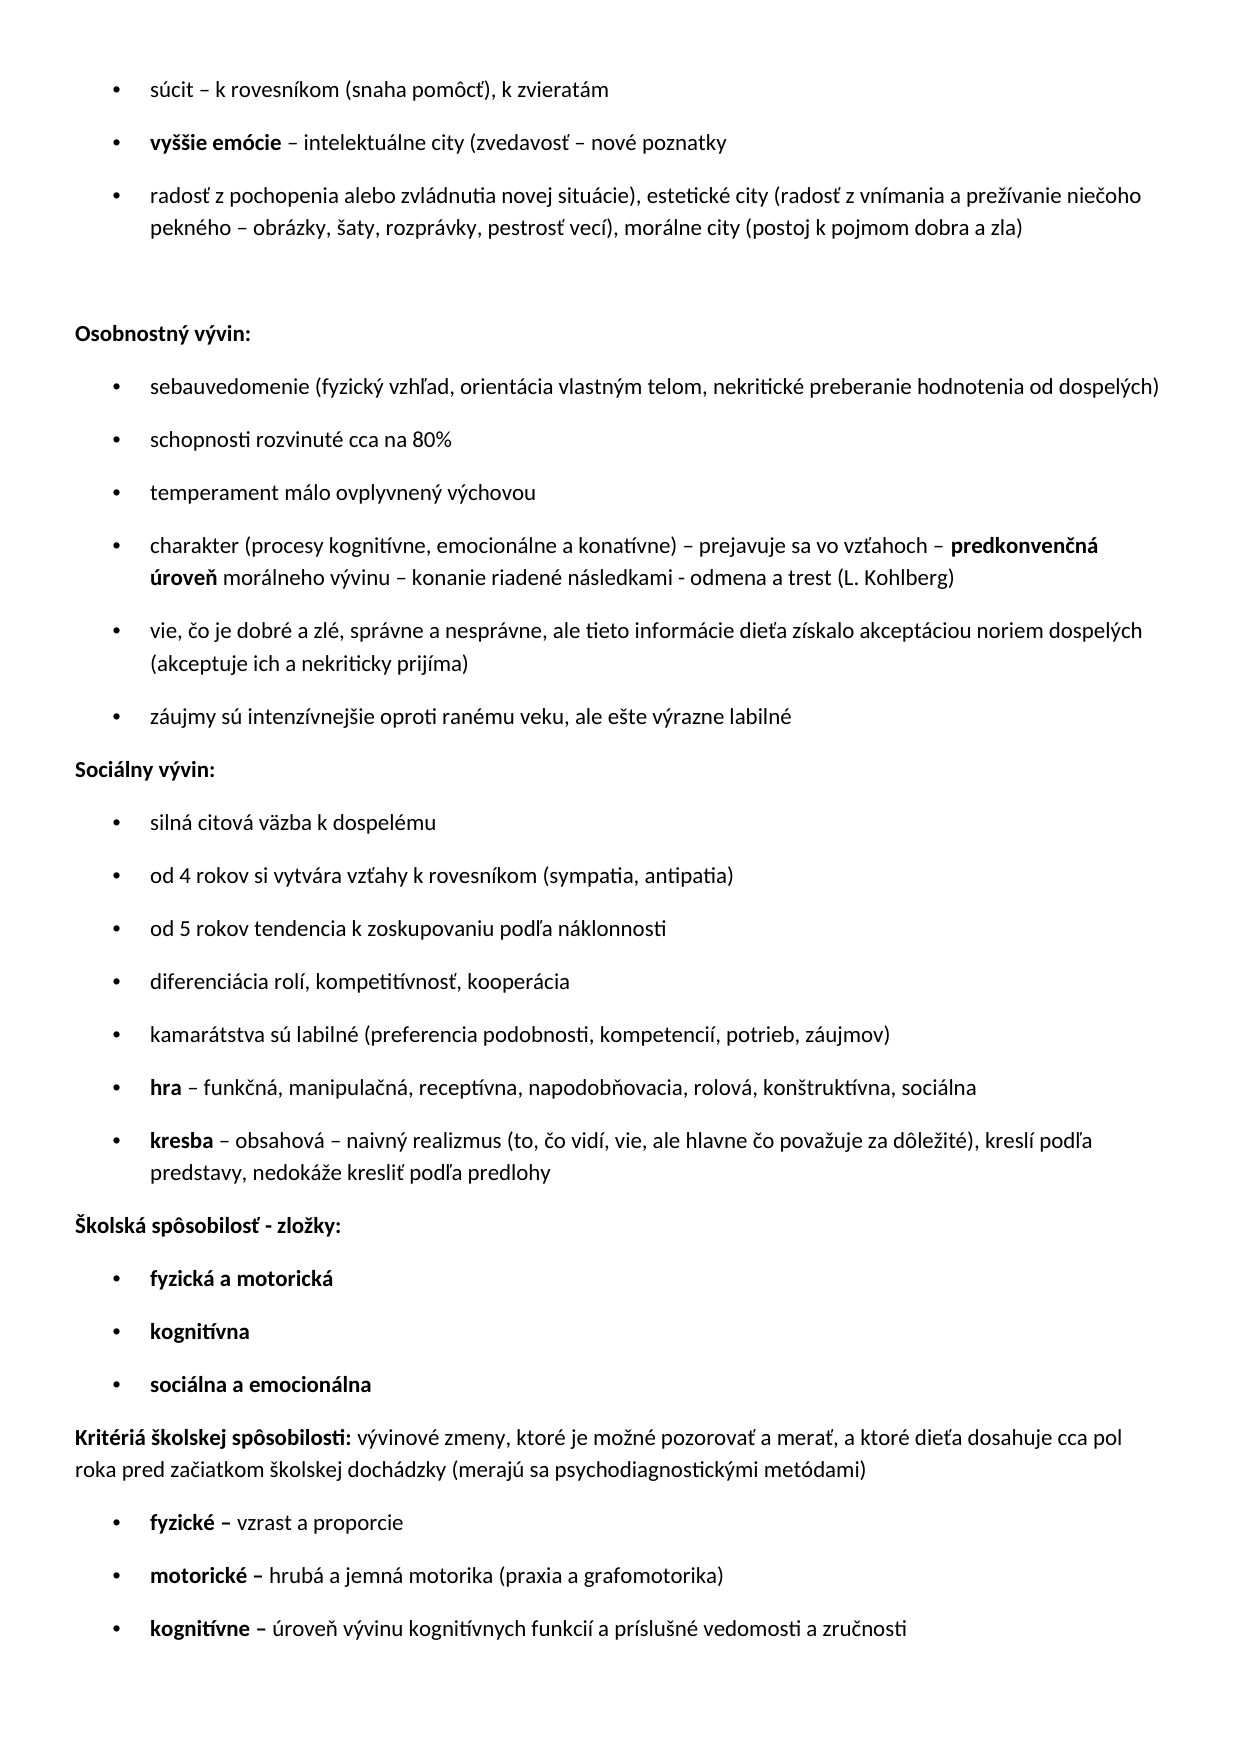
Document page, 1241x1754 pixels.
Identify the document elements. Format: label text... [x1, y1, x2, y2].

list diferenciácia rolí, kompetitívnosť, kooperácia [112, 967, 1165, 995]
text Osobnostný vývin: [75, 319, 1165, 347]
list fyzická a motorická [112, 1264, 1165, 1292]
list kognitívne – úroveň vývinu kognitívnych funkcií a príslušné vedomosti a zručnosti [112, 1614, 1165, 1642]
list charakter (procesy kognitívne, emocionálne a konatívne) – prejavuje sa vo vzťahoch – predkonvenčná úroveň morálneho vývinu – konanie riadené následkami - odmena a trest (L. Kohlberg) [112, 531, 1165, 592]
list motorické – hrubá a jemná motorika (praxia a grafomotorika) [112, 1561, 1165, 1589]
list radosť z pochopenia alebo zvládnutia novej situácie), estetické city (radosť z vnímania a prežívanie niečoho pekného – obrázky, šaty, rozprávky, pestrosť vecí), morálne city (postoj k pojmom dobra a zla) [112, 181, 1165, 241]
text Školská spôsobilosť - zložky: [75, 1211, 1165, 1239]
list sociálna a emocionálna [112, 1370, 1165, 1398]
list silná citová väzba k dospelému [112, 808, 1165, 836]
list fyzické – vzrast a proporcie [112, 1508, 1165, 1536]
list sebauvedomenie (fyzický vzhľad, orientácia vlastným telom, nekritické preberanie hodnotenia od dospelých) [112, 372, 1165, 400]
list od 5 rokov tendencia k zoskupovaniu podľa náklonnosti [112, 914, 1165, 942]
list súcit – k rovesníkom (snaha pomôcť), k zvieratám [112, 75, 1165, 103]
list záujmy sú intenzívnejšie oproti ranému veku, ale ešte výrazne labilné [112, 702, 1165, 730]
list vie, čo je dobré a zlé, správne a nesprávne, ale tieto informácie dieťa získalo akceptáciou noriem dospelých (akceptuje ich a nekriticky prijíma) [112, 617, 1165, 677]
list hra – funkčná, manipulačná, receptívna, napodobňovacia, rolová, konštruktívna, sociálna [112, 1073, 1165, 1101]
list kognitívna [112, 1317, 1165, 1345]
text Kritériá školskej spôsobilosti: vývinové zmeny, ktoré je možné pozorovať a merať, a ktoré dieťa dosahuje cca pol roka pred začiatkom školskej dochádzky (merajú sa psychodiagnostickými metódami) [75, 1423, 1165, 1483]
list od 4 rokov si vytvára vzťahy k rovesníkom (sympatia, antipatia) [112, 861, 1165, 889]
list kresba – obsahová – naivný realizmus (to, čo vidí, vie, ale hlavne čo považuje za dôležité), kreslí podľa predstavy, nedokáže kresliť podľa predlohy [112, 1126, 1165, 1186]
list temperament málo ovplyvnený výchovou [112, 478, 1165, 506]
list vyššie emócie – intelektuálne city (zvedavosť – nové poznatky [112, 128, 1165, 156]
list kamarátstva sú labilné (preferencia podobnosti, kompetencií, potrieb, záujmov) [112, 1020, 1165, 1048]
text Sociálny vývin: [75, 755, 1165, 783]
list schopnosti rozvinuté cca na 80% [112, 425, 1165, 453]
